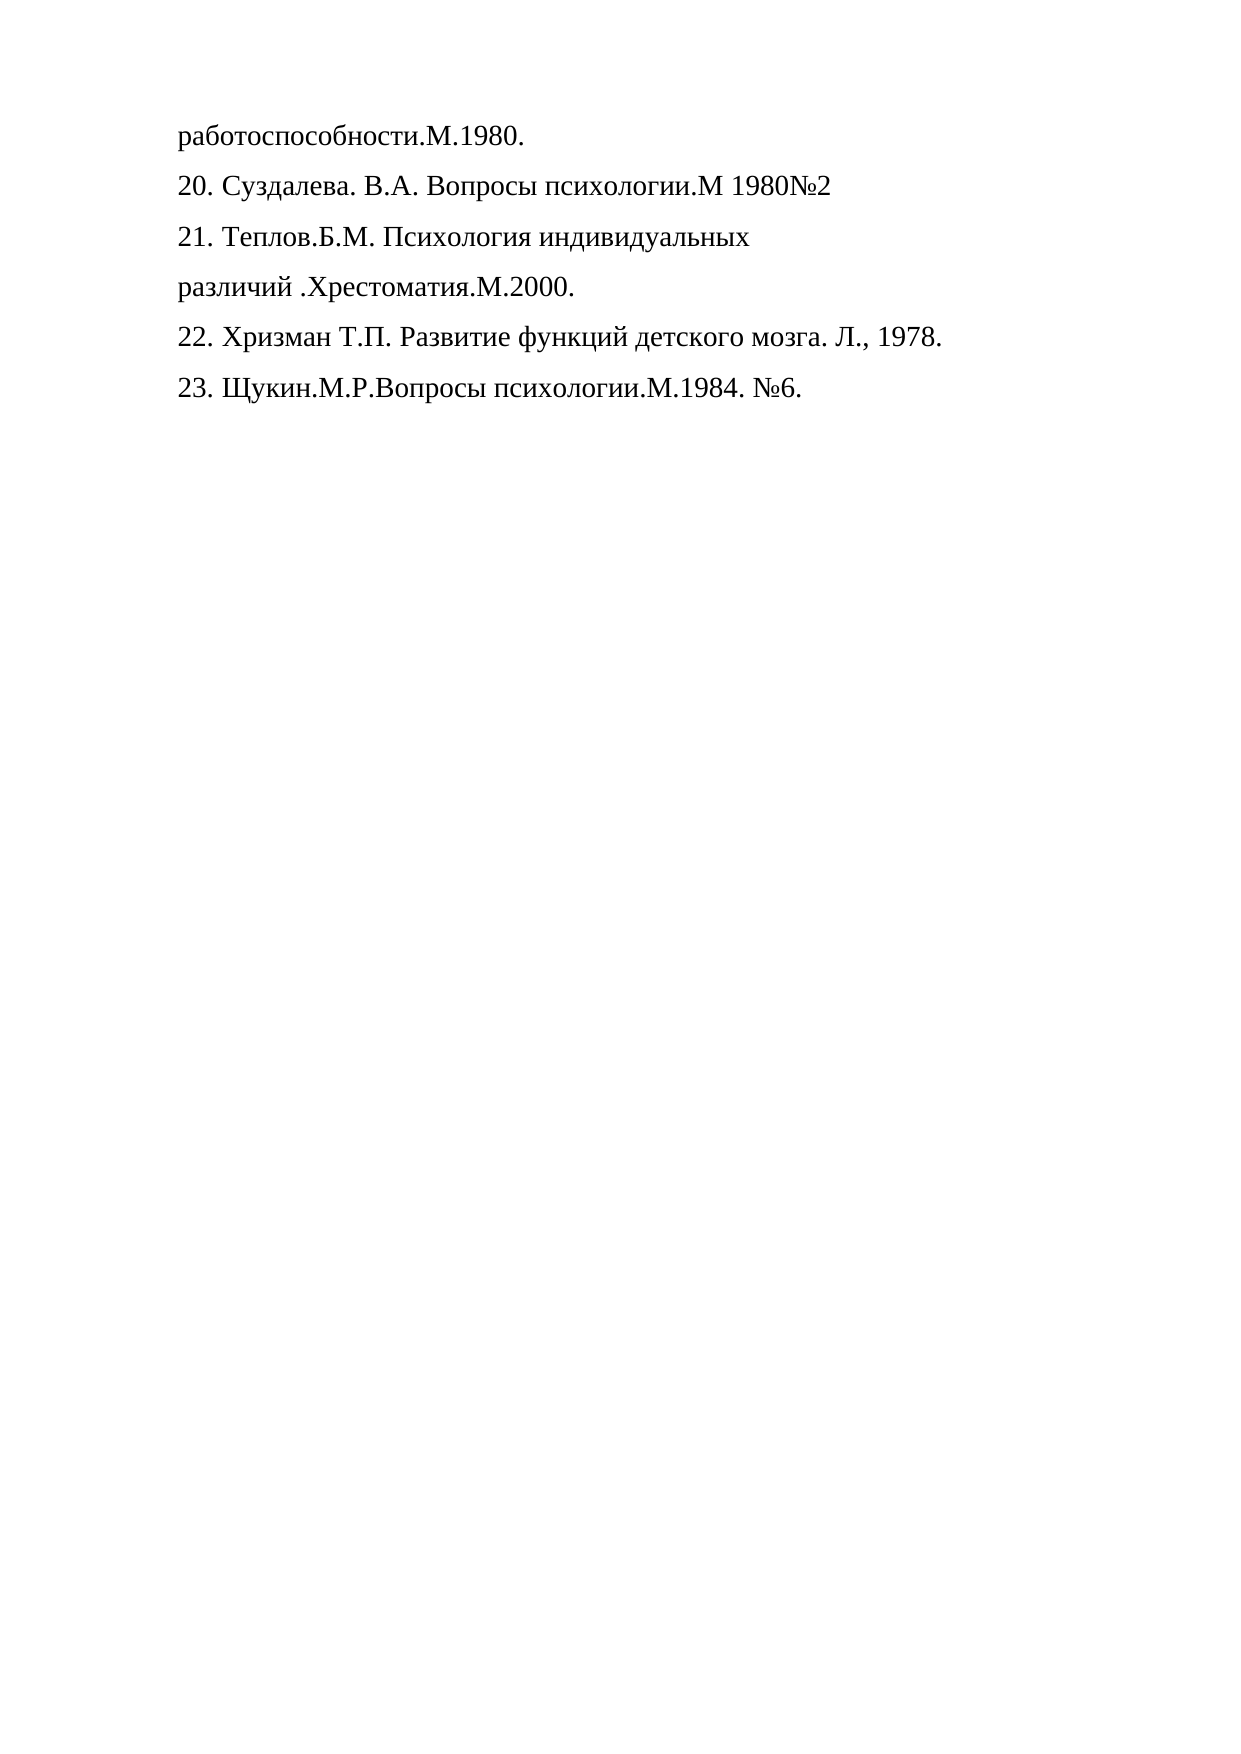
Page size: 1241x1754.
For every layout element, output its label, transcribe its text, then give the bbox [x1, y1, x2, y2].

list Суздалева. В.А. Вопросы психологии.М 1980№2 [177, 168, 1152, 202]
list Щукин.М.Р.Вопросы психологии.М.1984. №6. [177, 370, 1152, 403]
list Хризман Т.П. Развитие функций детского мозга. Л., 1978. [177, 319, 1152, 353]
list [177, 118, 1152, 152]
list Теплов.Б.М. Психология индивидуальных различий .Хрестоматия.М.2000. [177, 219, 1152, 303]
